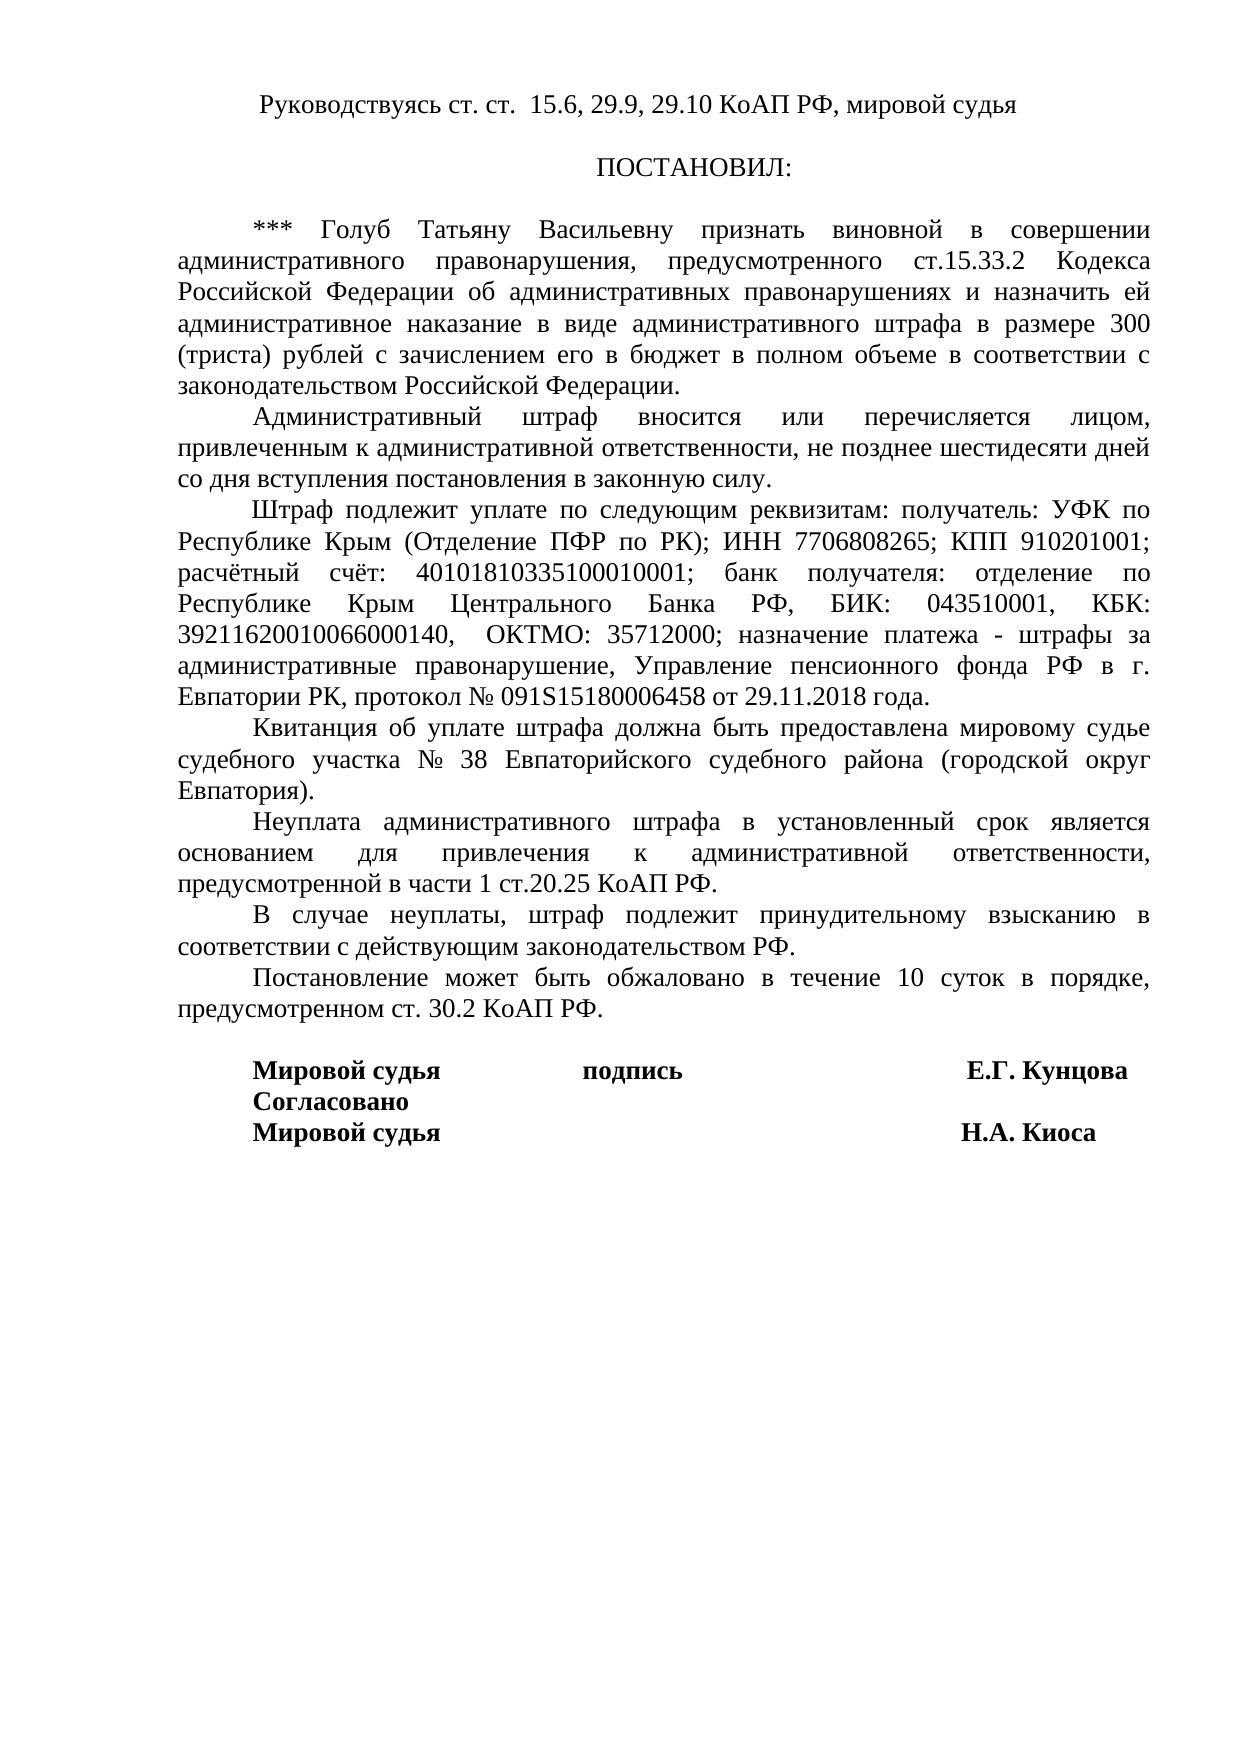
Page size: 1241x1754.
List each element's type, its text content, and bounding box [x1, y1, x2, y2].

text Административный штраф вносится или перечисляется лицом, привлеченным к административной ответственности, не позднее шестидесяти дней со дня вступления постановления в законную силу. [177, 400, 1152, 493]
text Руководствуясь ст. ст. 15.6, 29.9, 29.10 КоАП РФ, мировой судья [177, 89, 1152, 120]
text В случае неуплаты, штраф подлежит принудительному взысканию в соответствии с действующим законодательством РФ. [177, 898, 1152, 961]
text ПОСТАНОВИЛ: [177, 151, 1152, 182]
text Квитанция об уплате штрафа должна быть предоставлена мировому судье судебного участка № 38 Евпаторийского судебного района (городской округ Евпатория). [177, 712, 1152, 805]
text *** Голуб Татьяну Васильевну признать виновной в совершении административного правонарушения, предусмотренного ст.15.33.2 Кодекса Российской Федерации об административных правонарушениях и назначить ей административное наказание в виде административного штрафа в размере 300 (триста) рублей с зачислением его в бюджет в полном объеме в соответствии с законодательством Российской Федерации. [177, 213, 1152, 400]
text Штраф подлежит уплате по следующим реквизитам: получатель: УФК по Республике Крым (Отделение ПФР по РК); ИНН 7706808265; КПП 910201001; расчётный счёт: 40101810335100010001; банк получателя: отделение по Республике Крым Центрального Банка РФ, БИК: 043510001, КБК: 39211620010066000140, ОКТМО: 35712000; назначение платежа - штрафы за административные правонарушение, Управление пенсионного фонда РФ в г. Евпатории РК, протокол № 091S15180006458 от 29.11.2018 года. [177, 493, 1152, 712]
text Согласовано [177, 1085, 1152, 1116]
text Неуплата административного штрафа в установленный срок является основанием для привлечения к административной ответственности, предусмотренной в части 1 ст.20.25 КоАП РФ. [177, 805, 1152, 898]
text Мировой судья Н.А. Киоса [177, 1116, 1152, 1148]
text Мировой судья подпись Е.Г. Кунцова [177, 1054, 1152, 1085]
text Постановление может быть обжаловано в течение 10 суток в порядке, предусмотренном ст. 30.2 КоАП РФ. [177, 961, 1152, 1023]
